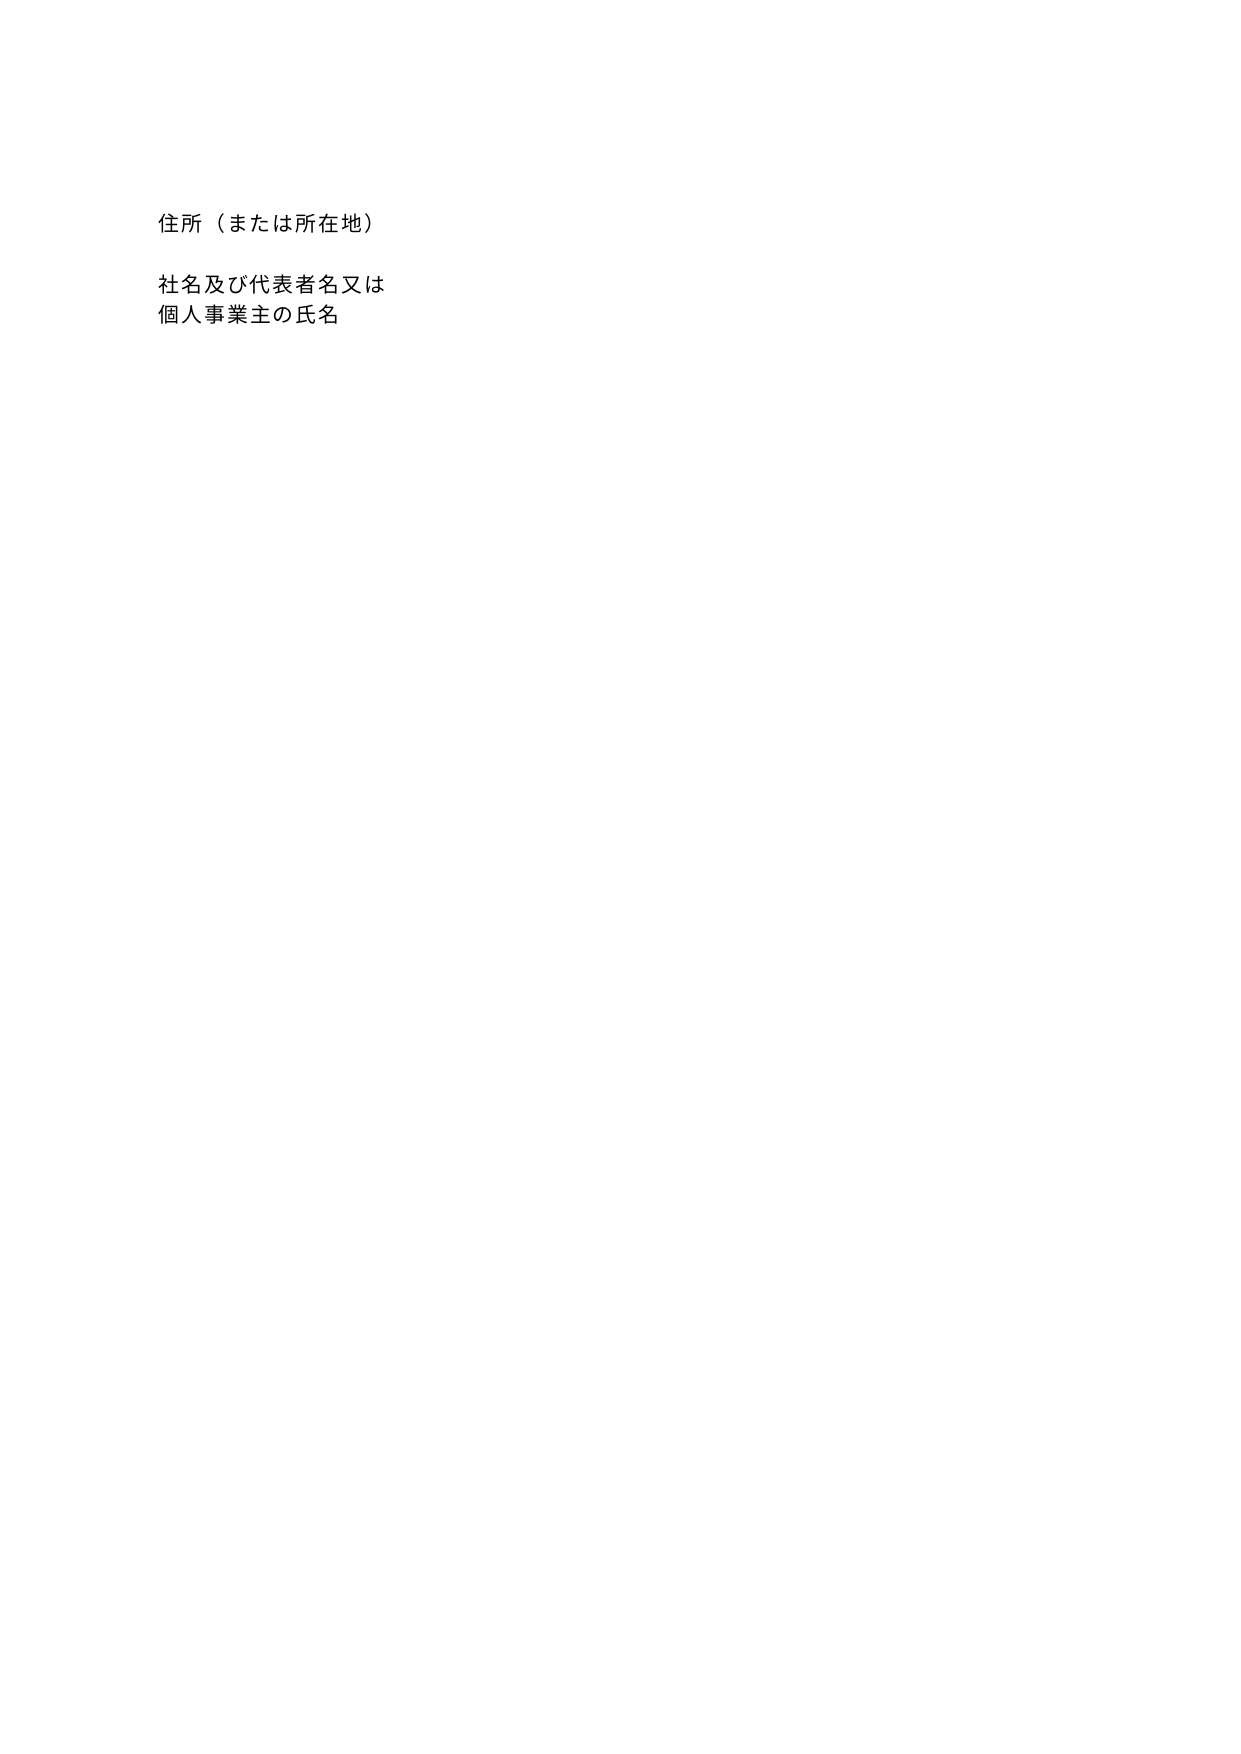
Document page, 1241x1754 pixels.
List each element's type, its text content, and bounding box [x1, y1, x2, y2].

text 社名及び代表者名又は [152, 268, 1143, 299]
text 個人事業主の氏名 [152, 299, 1143, 329]
text 住所（または所在地） [152, 207, 1143, 238]
